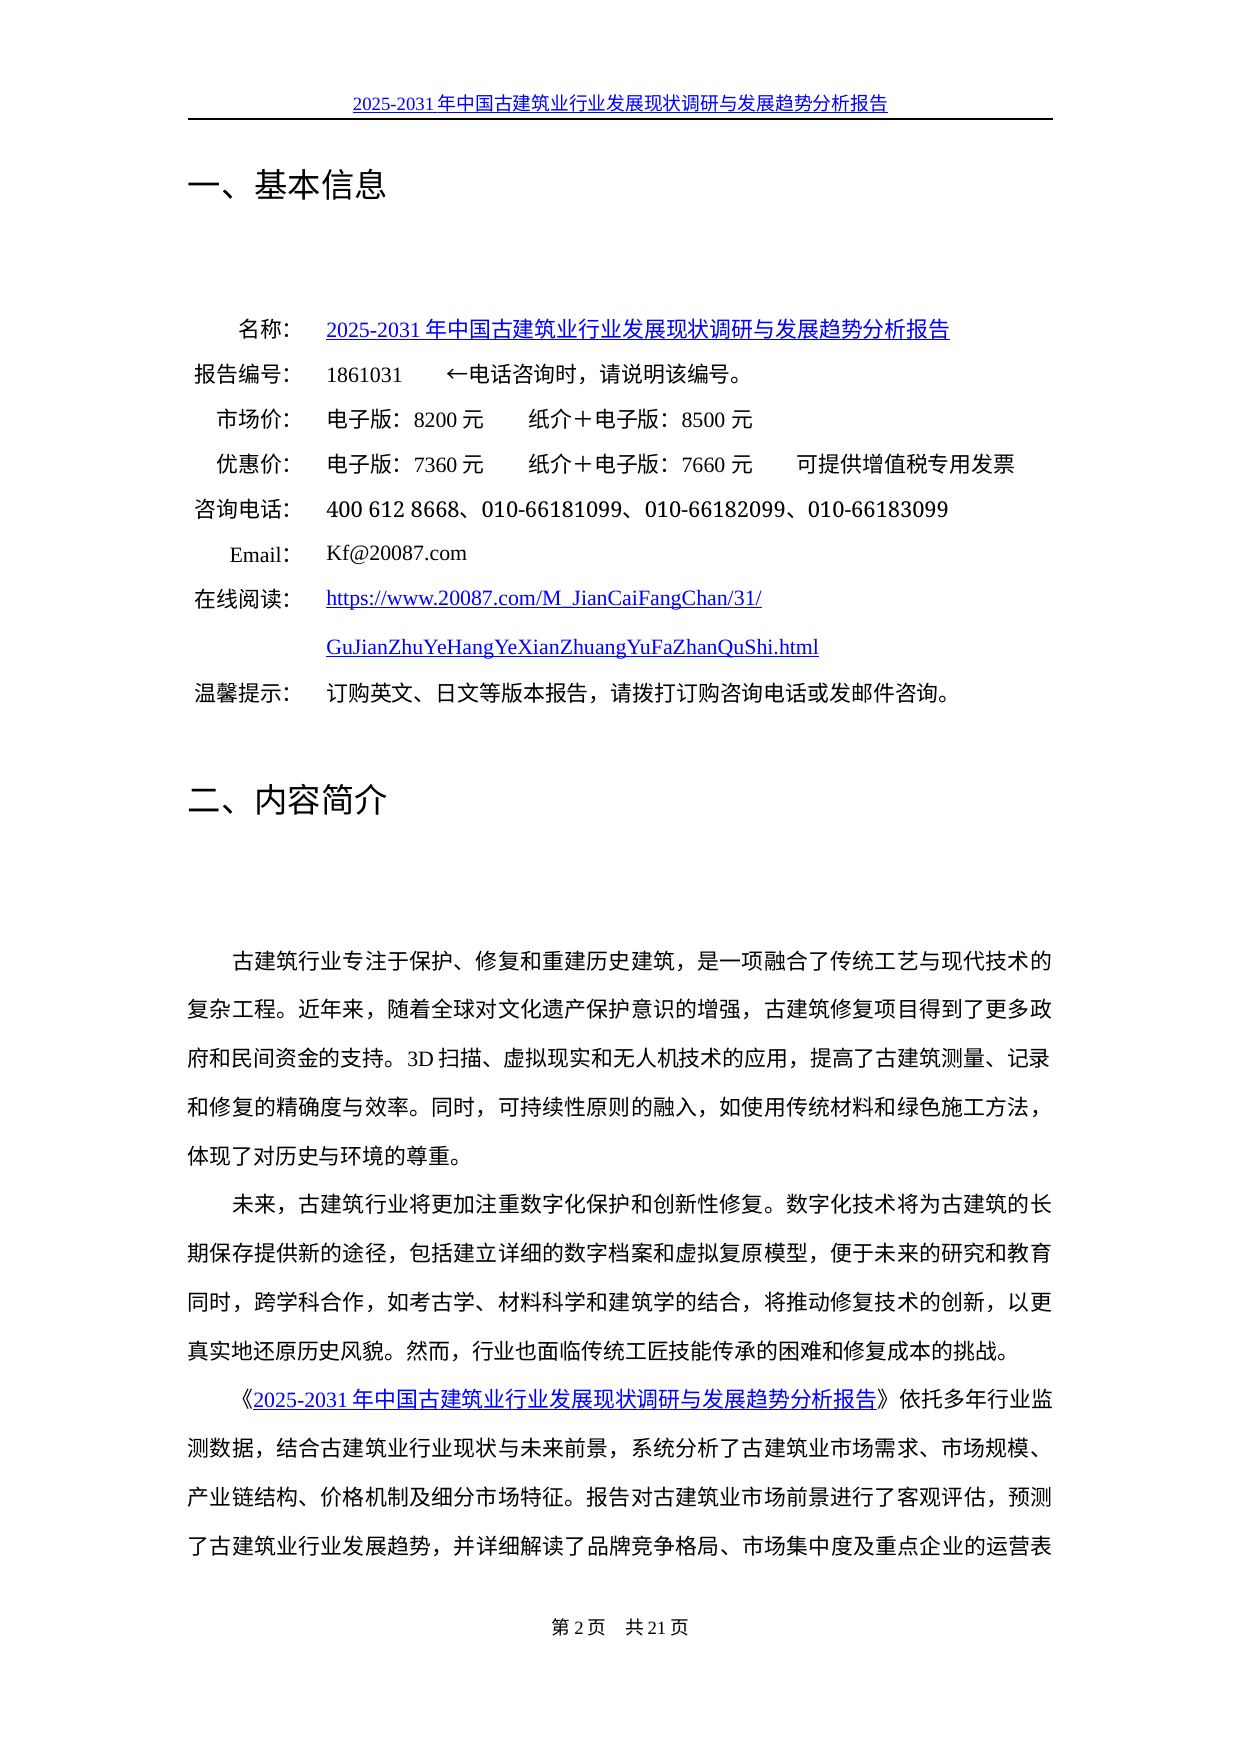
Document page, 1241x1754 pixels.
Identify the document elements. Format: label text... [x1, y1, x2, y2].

table_cell 在线阅读： [167, 582, 315, 675]
table_cell 报告编号： [167, 357, 315, 402]
table_cell 市场价： [167, 402, 315, 447]
table_cell 咨询电话： [167, 492, 315, 537]
table_header 2025-2031年中国古建筑业行业发展现状调研与发展趋势分析报告 [315, 312, 1073, 357]
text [187, 943, 1053, 1561]
table_cell 1861031 ←电话咨询时，请说明该编号。 [315, 357, 1073, 402]
table_cell 电子版：7360 元 纸介＋电子版：7660 元 可提供增值税专用发票 [315, 447, 1073, 492]
table_cell 400 612 8668、010-66181099、010-66182099、010-66183099 [315, 492, 1073, 537]
table_cell Kf@20087.com [315, 537, 1073, 582]
table_cell 订购英文、日文等版本报告，请拨打订购咨询电话或发邮件咨询。 [315, 675, 1073, 720]
table_header 名称： [167, 312, 315, 357]
table_cell [315, 582, 1073, 675]
table_cell Email： [167, 537, 315, 582]
table_cell 电子版：8200 元 纸介＋电子版：8500 元 [315, 402, 1073, 447]
table_cell 温馨提示： [167, 675, 315, 720]
table_cell 优惠价： [167, 447, 315, 492]
title 二、内容简介 [187, 766, 1053, 831]
title 一、基本信息 [187, 150, 1053, 215]
